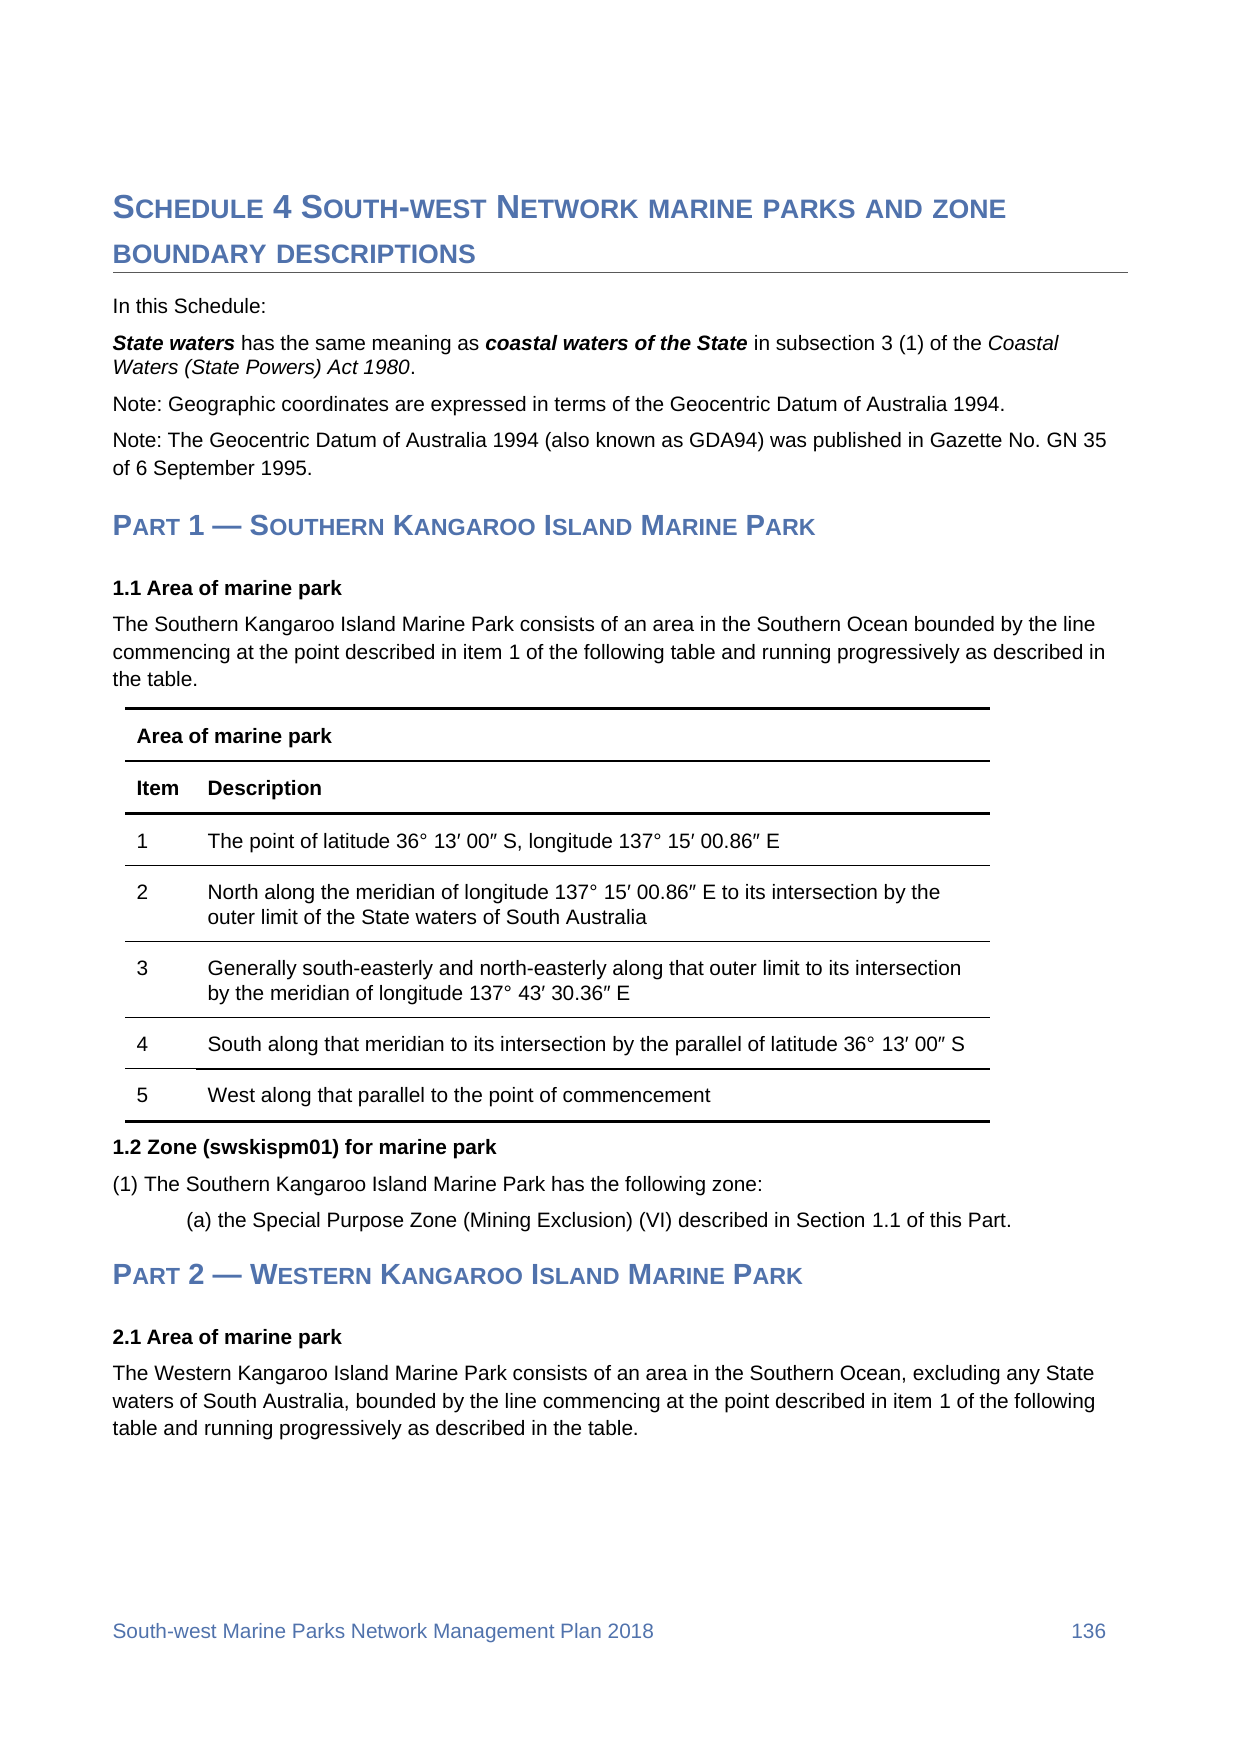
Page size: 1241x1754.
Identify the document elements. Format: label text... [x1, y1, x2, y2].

table_cell South along that meridian to its intersection by the parallel of latitude 36° 13′ 00″ S [196, 1018, 990, 1068]
text Note: The Geocentric Datum of Australia 1994 (also known as GDA94) was published in Gazette No. GN 35 of 6 September 1995. [112, 428, 1128, 479]
table_cell 2 [125, 866, 196, 941]
table_cell West along that parallel to the point of commencement [196, 1070, 990, 1119]
text Schedule 4 South-west Network marine parks and zone boundary descriptions [112, 187, 1128, 273]
text (1) The Southern Kangaroo Island Marine Park has the following zone: [112, 1172, 1128, 1196]
table_header Area of marine park [125, 710, 990, 760]
text Note: Geographic coordinates are expressed in terms of the Geocentric Datum of Australia 1994. [112, 391, 1128, 415]
table_cell Generally south-easterly and north-easterly along that outer limit to its intersection by the meridian of longitude 137° 43′ 30.36″ E [196, 942, 990, 1017]
table_cell 5 [125, 1069, 196, 1119]
table_cell Item [125, 762, 196, 812]
table_cell North along the meridian of longitude 137° 15′ 00.86″ E to its intersection by the outer limit of the State waters of South Australia [196, 866, 990, 941]
text 1.2 Zone (swskispm01) for marine park [112, 1135, 1128, 1159]
table_cell 4 [125, 1018, 196, 1068]
table_cell The point of latitude 36° 13′ 00″ S, longitude 137° 15′ 00.86″ E [196, 815, 990, 865]
text State waters has the same meaning as coastal waters of the State in subsection 3 (1) of the Coastal Waters (State Powers) Act 1980. [112, 331, 1128, 379]
table_cell 3 [125, 942, 196, 1017]
text In this Schedule: [112, 291, 1128, 318]
text (a) the Special Purpose Zone (Mining Exclusion) (VI) described in Section 1.1 of this Part. [186, 1208, 1128, 1232]
text 2.1 Area of marine park [112, 1325, 1128, 1349]
table_cell Description [196, 762, 990, 812]
text The Southern Kangaroo Island Marine Park consists of an area in the Southern Ocean bounded by the line commencing at the point described in item 1 of the following table and running progressively as described in the table. [112, 612, 1128, 691]
text 1.1 Area of marine park [112, 576, 1128, 599]
table_cell 1 [125, 815, 196, 865]
text The Western Kangaroo Island Marine Park consists of an area in the Southern Ocean, excluding any State waters of South Australia, bounded by the line commencing at the point described in item 1 of the following table and running progressively as described in the table. [112, 1361, 1128, 1440]
subtitle Part 2 — Western Kangaroo Island Marine Park [112, 1257, 1128, 1291]
subtitle Part 1 — Southern Kangaroo Island Marine Park [112, 508, 1128, 541]
